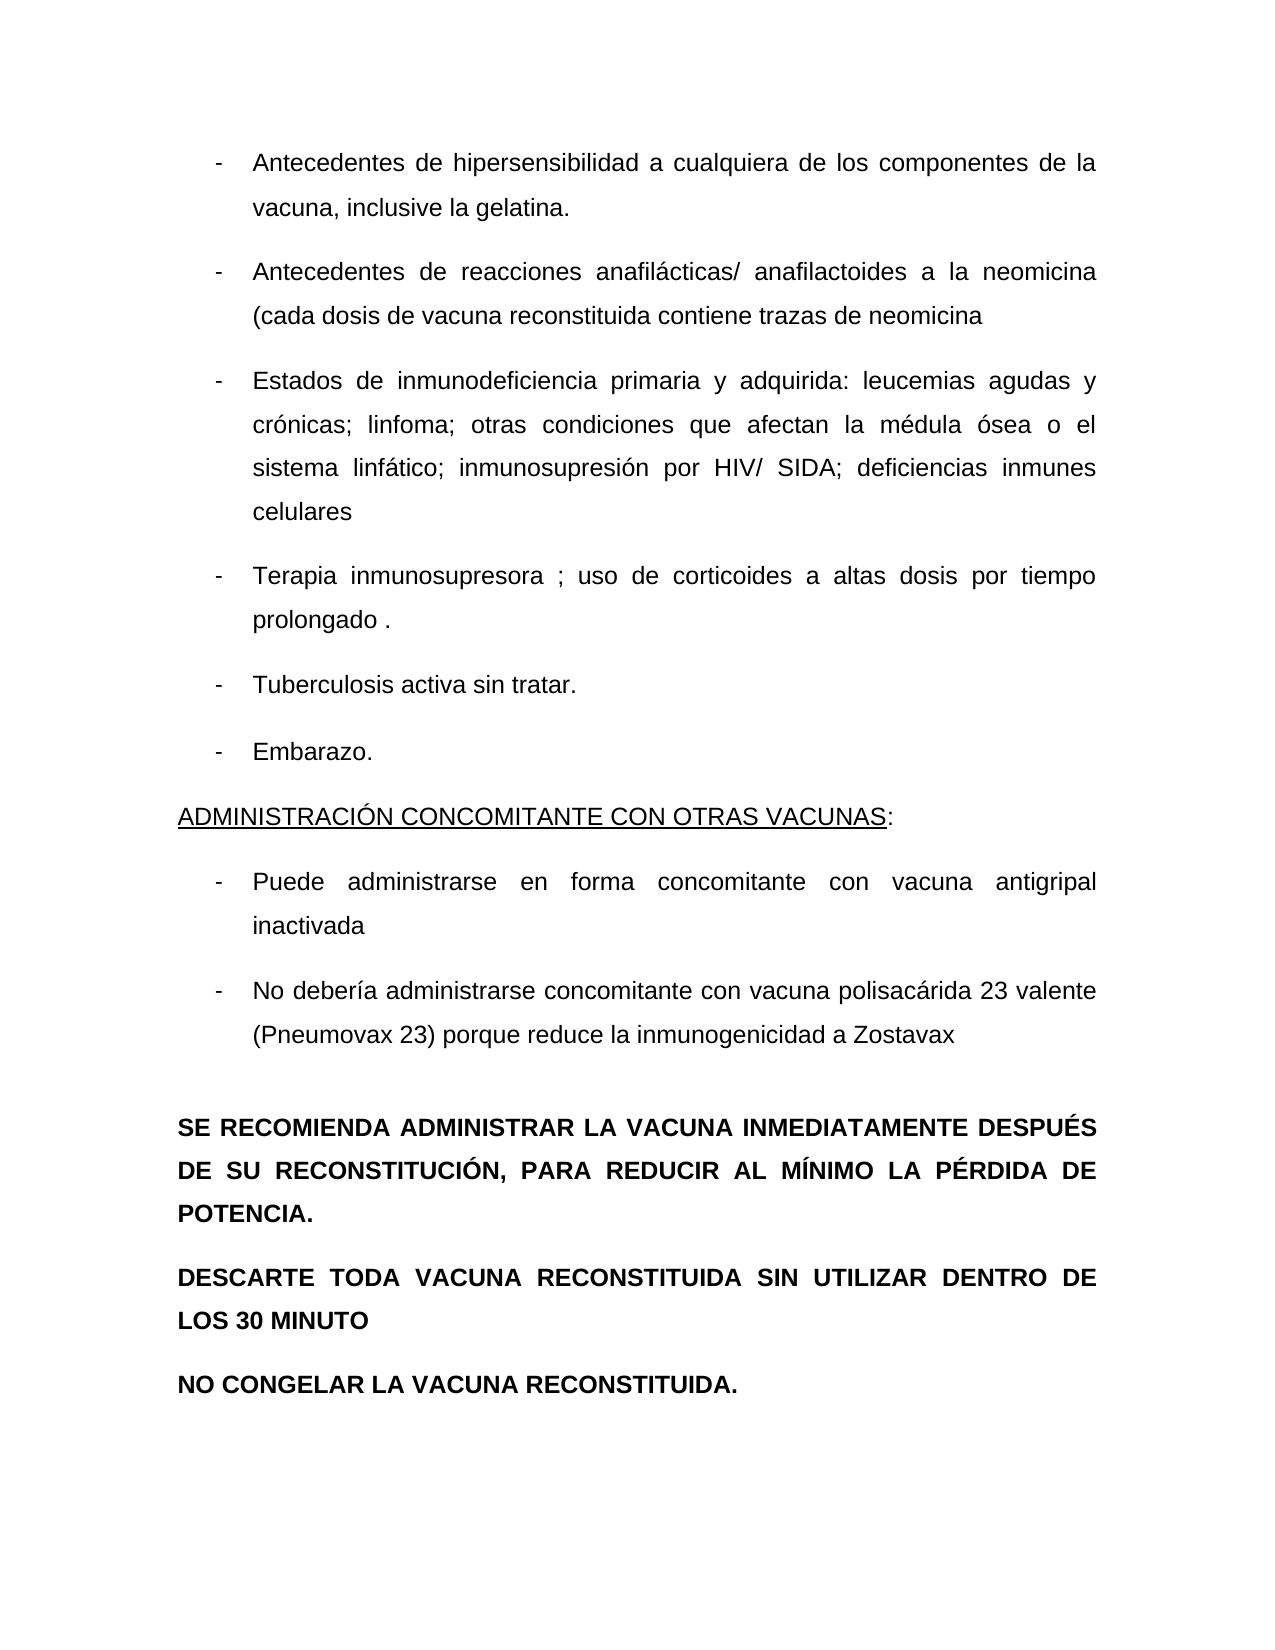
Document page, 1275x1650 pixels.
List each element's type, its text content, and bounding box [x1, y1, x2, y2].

text ADMINISTRACIÓN CONCOMITANTE CON OTRAS VACUNAS: [177, 802, 1098, 831]
text No congelar la vacuna reconstituida. [177, 1370, 1098, 1399]
list No debería administrarse concomitante con vacuna polisacárida 23 valente (Pneumovax 23) porque reduce la inmunogenicidad a Zostavax [215, 975, 1098, 1049]
text SE RECOMIENDA ADMINISTRAR LA VACUNA INMEDIATAMENTE DESPUÉS DE SU RECONSTITUCIÓN, PARA REDUCIR AL MÍNIMO LA PÉRDIDA DE POTENCIA. [177, 1113, 1098, 1228]
list Puede administrarse en forma concomitante con vacuna antigripal inactivada [215, 866, 1098, 940]
list Antecedentes de hipersensibilidad a cualquiera de los componentes de la vacuna, inclusive la gelatina. [215, 148, 1098, 221]
list Terapia inmunosupresora ; uso de corticoides a altas dosis por tiempo prolongado . [215, 560, 1098, 634]
text DESCARTE TODA VACUNA RECONSTITUIDA SIN UTILIZAR DENTRO DE LOS 30 MINUTO [177, 1263, 1098, 1335]
list Embarazo. [215, 736, 1098, 766]
list Antecedentes de reacciones anafilácticas/ anafilactoides a la neomicina (cada dosis de vacuna reconstituida contiene trazas de neomicina [215, 256, 1098, 330]
list Tuberculosis activa sin tratar. [215, 669, 1098, 700]
list Estados de inmunodeficiencia primaria y adquirida: leucemias agudas y crónicas; linfoma; otras condiciones que afectan la médula ósea o el sistema linfático; inmunosupresión por HIV/ SIDA; deficiencias inmunes celulares [215, 365, 1098, 525]
